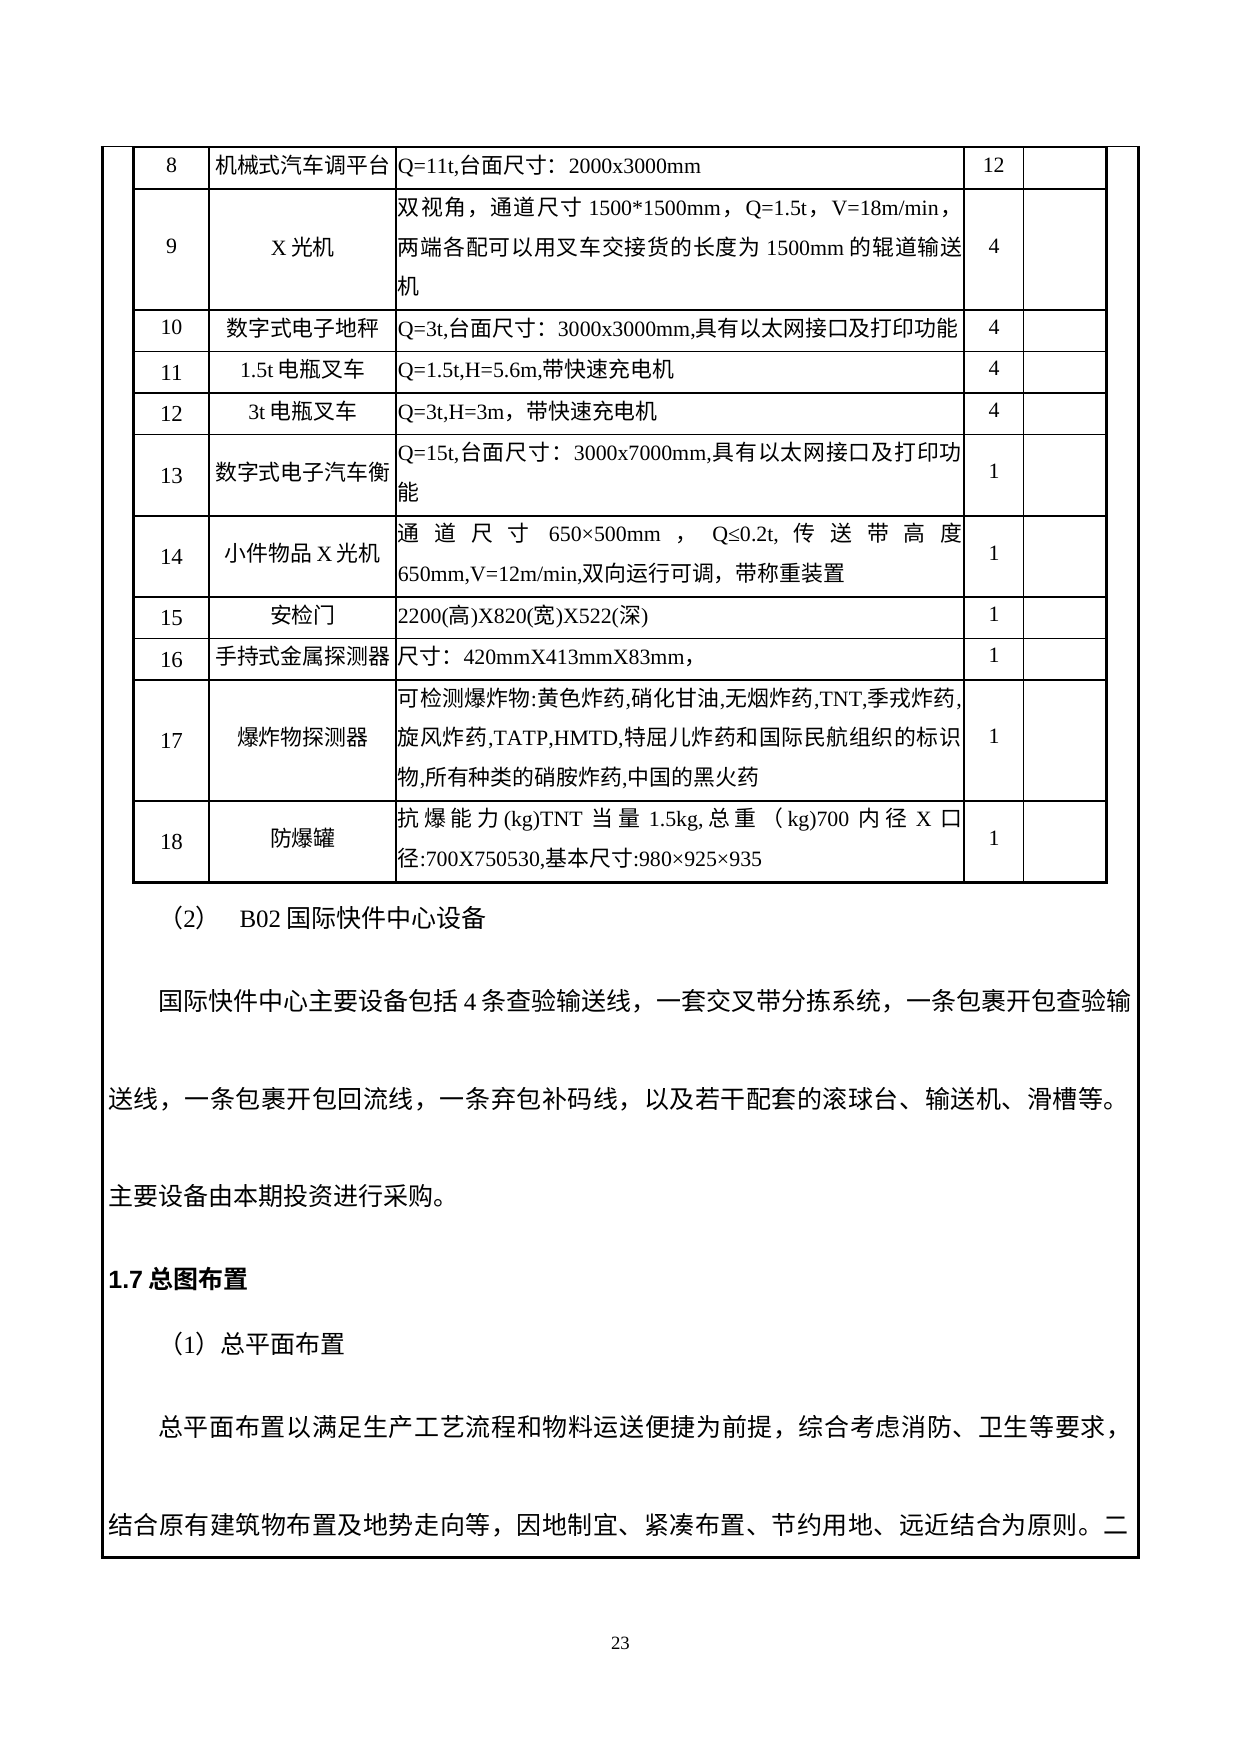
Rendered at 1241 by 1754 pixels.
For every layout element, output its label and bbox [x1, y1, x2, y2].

table_cell [104, 147, 1137, 1556]
